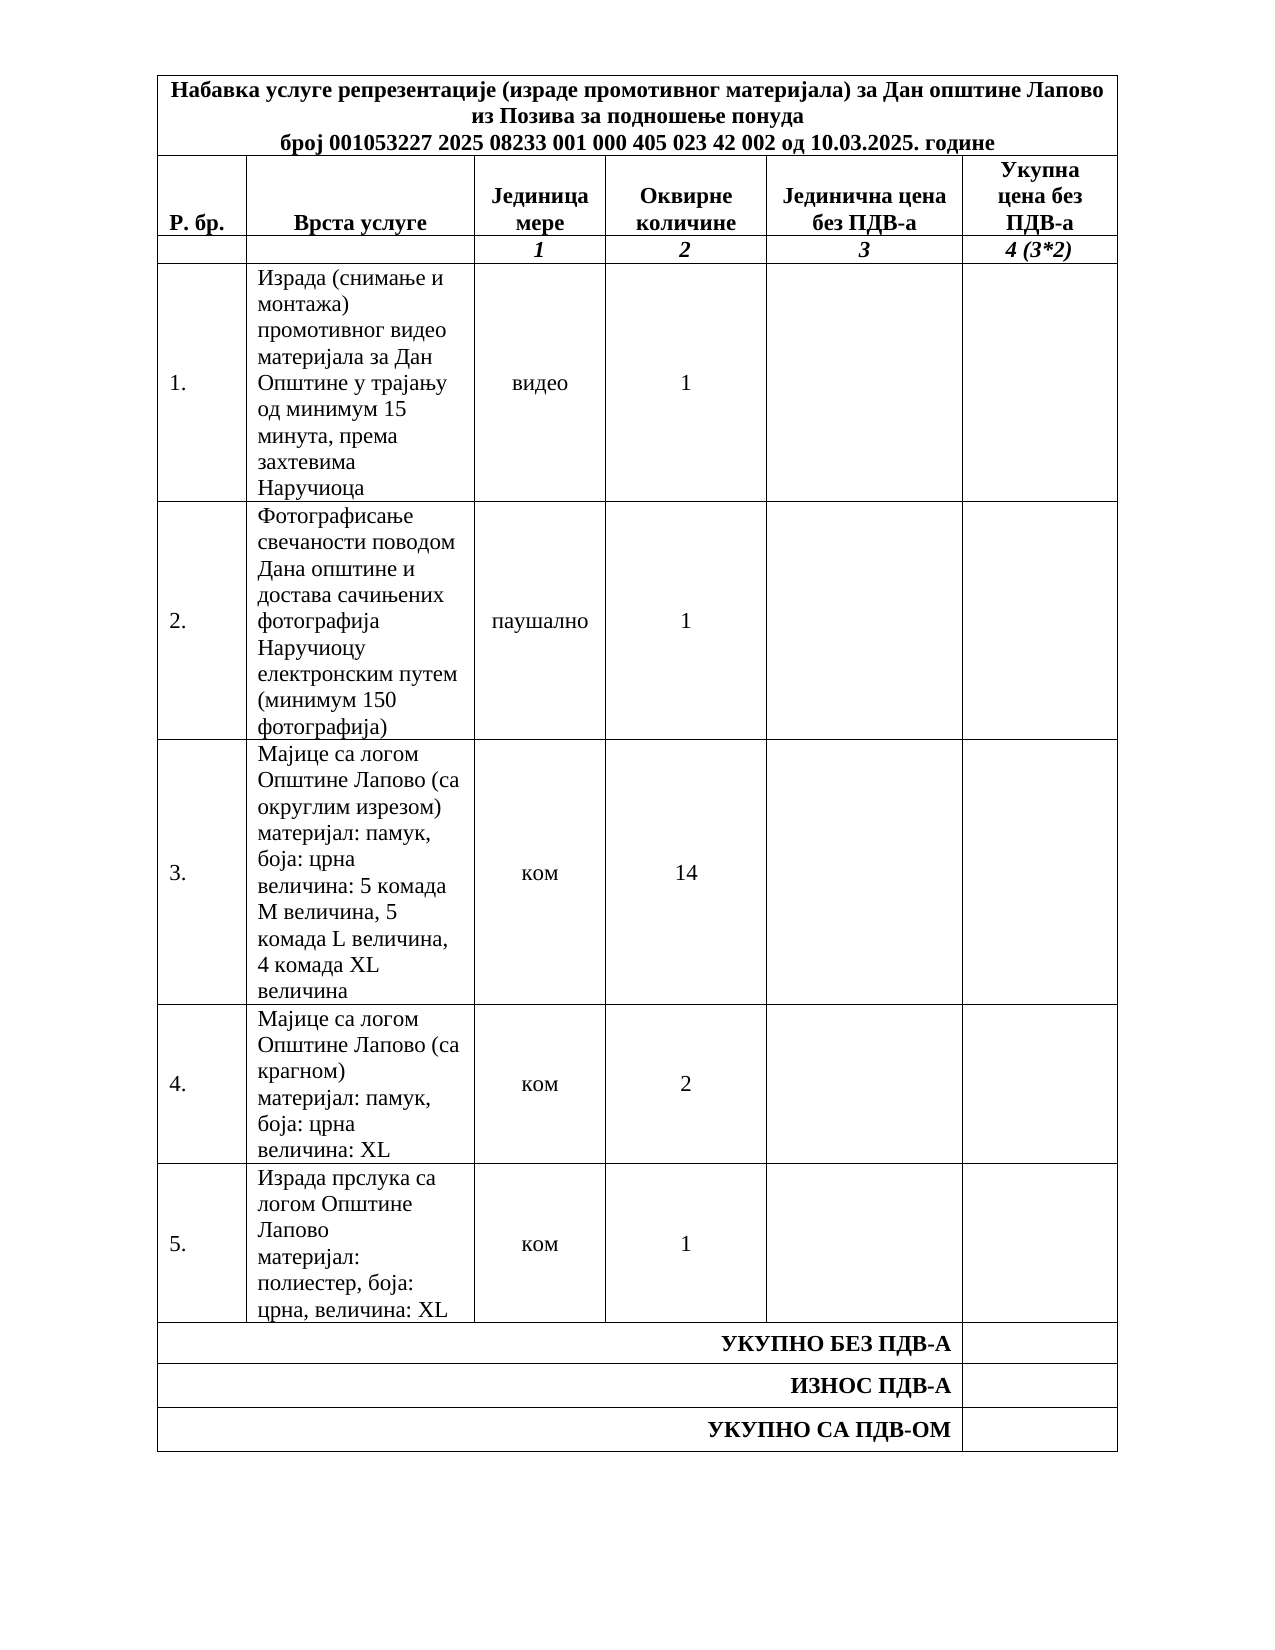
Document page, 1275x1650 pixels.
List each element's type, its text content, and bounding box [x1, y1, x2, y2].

table_cell 2 [606, 1005, 766, 1163]
table_cell [158, 236, 246, 263]
table_cell 3. [158, 740, 246, 1004]
table_header Набавка услуге репрезентације (израде промотивног материјала) за Дан општине Лапово из Позива за подношење понуда број 001053227 2025 08233 001 000 405 023 42 002 од 10.03.2025. године [158, 76, 1117, 155]
table_cell ком [475, 1005, 605, 1163]
table_cell [963, 1005, 1117, 1163]
table_cell [963, 1364, 1117, 1407]
table_cell Јединица мере [475, 156, 605, 235]
table_cell [963, 1408, 1117, 1451]
table_cell 2 [606, 236, 766, 263]
table_cell 14 [606, 740, 766, 1004]
table_cell УКУПНО БЕЗ ПДВ-А [158, 1323, 962, 1363]
table_cell [767, 502, 962, 739]
table_cell ком [475, 740, 605, 1004]
table_cell 1. [158, 264, 246, 501]
table_cell [767, 1005, 962, 1163]
table_cell 1 [606, 264, 766, 501]
table_cell [767, 740, 962, 1004]
table_cell [963, 502, 1117, 739]
table_cell Израда прслука са логом Општине Лапово материјал: полиестер, боја: црна, величина: XL [247, 1164, 474, 1322]
table_cell 1 [475, 236, 605, 263]
table_cell 5. [158, 1164, 246, 1322]
table_cell ИЗНОС ПДВ-А [158, 1364, 962, 1407]
table_cell 1 [606, 502, 766, 739]
table_cell Мајице са логом Општине Лапово (са крагном) материјал: памук, боја: црна величина: XL [247, 1005, 474, 1163]
table_cell Оквирне количине [606, 156, 766, 235]
table_cell [767, 1164, 962, 1322]
table_cell [963, 740, 1117, 1004]
table_cell Укупна цена без ПДВ-а [963, 156, 1117, 235]
table_cell [963, 1323, 1117, 1363]
table_cell Мајице са логом Општине Лапово (са округлим изрезом) материјал: памук, боја: црна величина: 5 комада М величина, 5 комада L величина, 4 комада XL величина [247, 740, 474, 1004]
table_cell УКУПНО СА ПДВ-ОМ [158, 1408, 962, 1451]
table_cell паушално [475, 502, 605, 739]
table_cell Врста услуге [247, 156, 474, 235]
table_cell видео [475, 264, 605, 501]
table_cell ком [475, 1164, 605, 1322]
table_cell Израда (снимање и монтажа) промотивног видео материјала за Дан Општине у трајању од минимум 15 минута, према захтевима Наручиоца [247, 264, 474, 501]
table_cell 4 (3*2) [963, 236, 1117, 263]
table_cell 3 [767, 236, 962, 263]
table_cell [767, 264, 962, 501]
table_cell Јединична цена без ПДВ-а [767, 156, 962, 235]
table_cell 2. [158, 502, 246, 739]
table_cell [963, 264, 1117, 501]
table_cell [247, 236, 474, 263]
table_cell Фотографисање свечаности поводом Дана општине и достава сачињених фотографија Наручиоцу електронским путем (минимум 150 фотографија) [247, 502, 474, 739]
table_cell 1 [606, 1164, 766, 1322]
table_cell [963, 1164, 1117, 1322]
table_cell 4. [158, 1005, 246, 1163]
table_cell Р. бр. [158, 156, 246, 235]
